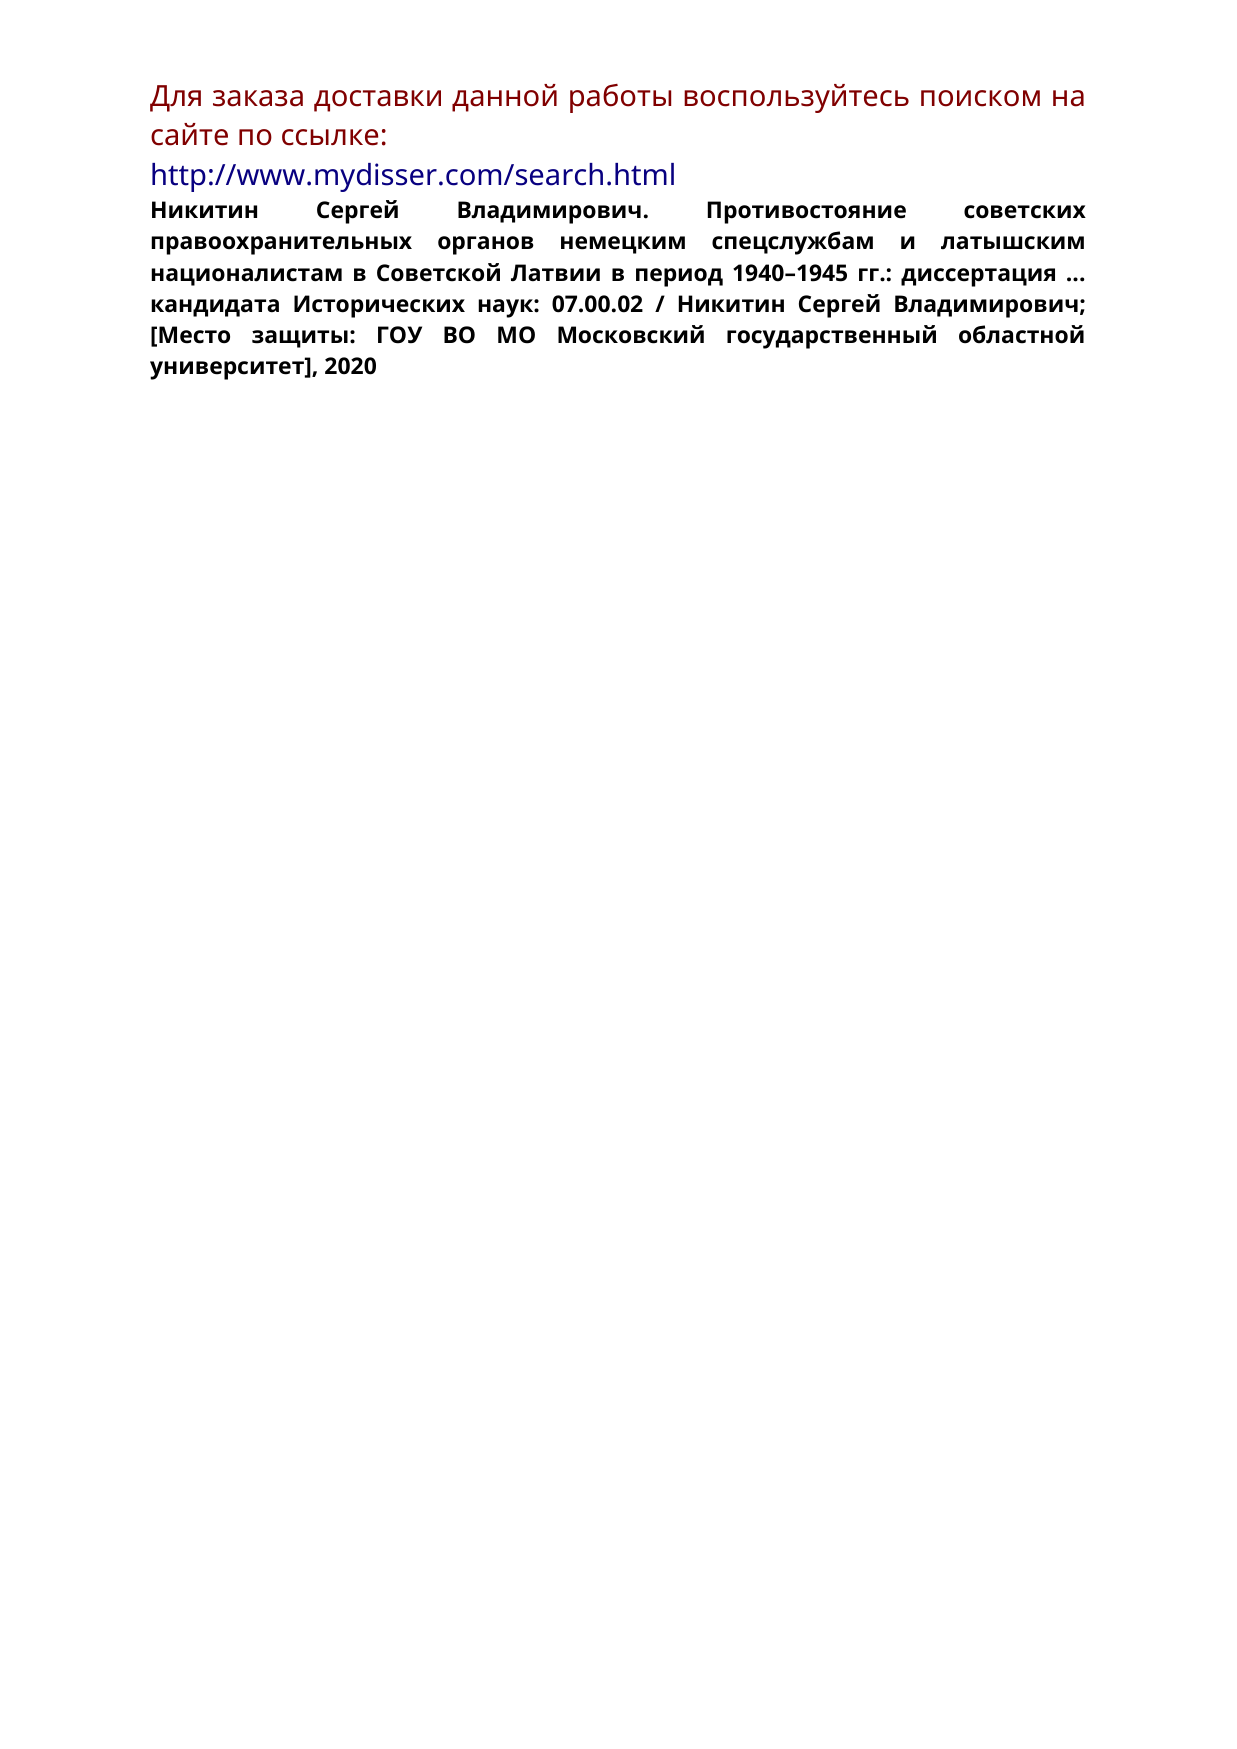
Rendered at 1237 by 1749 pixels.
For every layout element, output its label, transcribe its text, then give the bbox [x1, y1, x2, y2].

text Никитин Сергей Владимирович. Противостояние советских правоохранительных органов немецким спецслужбам и латышским националистам в Советской Латвии в период 1940–1945 гг.: диссертация ... кандидата Исторических наук: 07.00.02 / Никитин Сергей Владимирович;[Место защиты: ГОУ ВО МО Московский государственный областной университет], 2020 [150, 194, 1086, 382]
